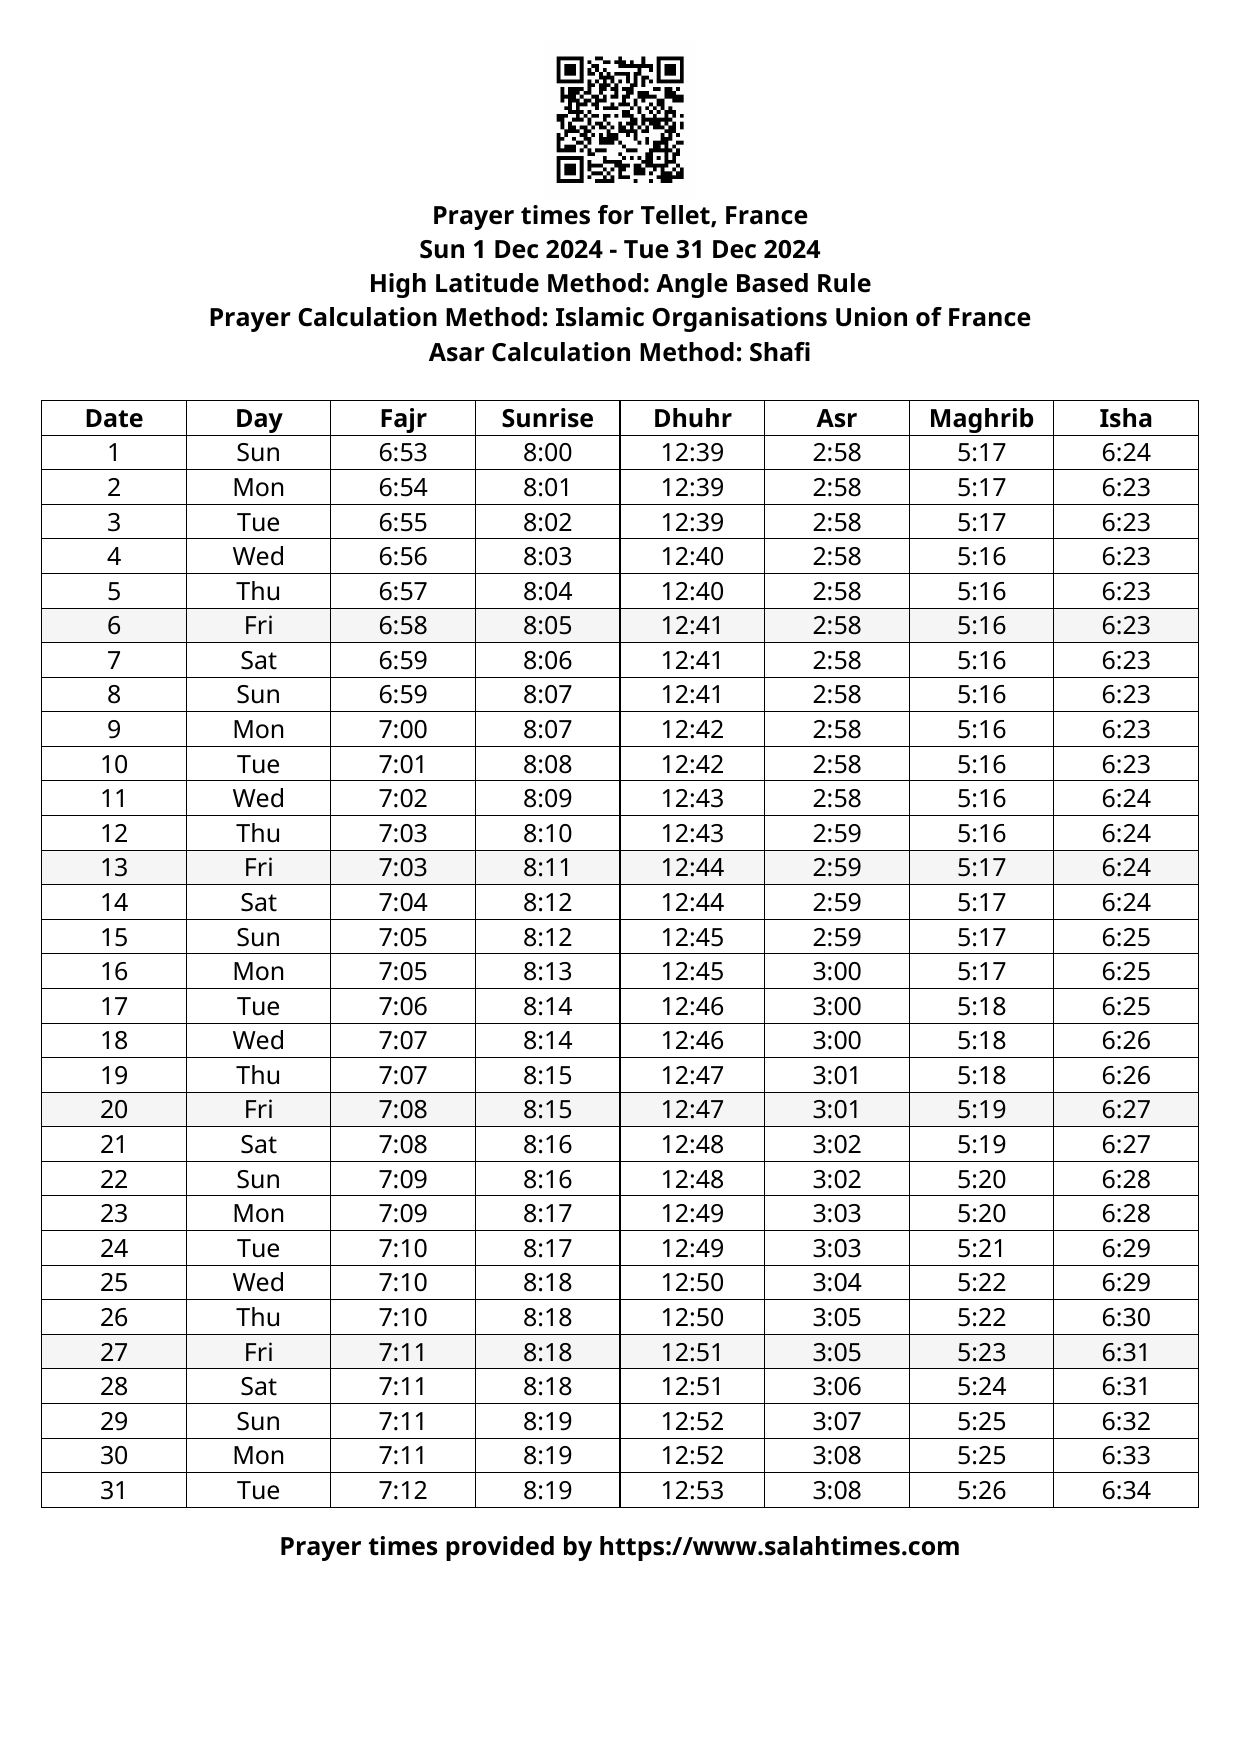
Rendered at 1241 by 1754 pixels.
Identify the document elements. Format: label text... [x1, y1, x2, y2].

table_cell 6:33 [1054, 1439, 1198, 1472]
text Prayer times for Tellet, France [42, 198, 1198, 232]
table_cell 8:13 [476, 954, 619, 988]
table_cell 8:17 [476, 1196, 619, 1230]
table_header Date [42, 401, 186, 434]
table_cell 5:17 [910, 470, 1053, 504]
table_cell 7:08 [331, 1127, 475, 1161]
table_cell 12:42 [621, 712, 764, 746]
text Prayer times provided by https://www.salahtimes.com [42, 1528, 1198, 1563]
table_cell 3:06 [765, 1369, 909, 1403]
table_cell 2:58 [765, 747, 909, 780]
table_cell 3:07 [765, 1404, 909, 1437]
table_cell 2:58 [765, 505, 909, 538]
table_cell 5:21 [910, 1231, 1053, 1264]
table_cell 6:56 [331, 539, 475, 573]
table_cell 8:03 [476, 539, 619, 573]
table_cell 7:03 [331, 851, 475, 884]
table_cell 5:18 [910, 1058, 1053, 1092]
table_cell 6:28 [1054, 1196, 1198, 1230]
table_header Fajr [331, 401, 475, 434]
table_cell Fri [187, 1335, 330, 1368]
table_cell 6:55 [331, 505, 475, 538]
table_cell Sat [187, 1369, 330, 1403]
table_cell Mon [187, 954, 330, 988]
table_cell 12:51 [621, 1369, 764, 1403]
table_cell 5:17 [910, 436, 1053, 469]
table_cell 2:58 [765, 609, 909, 642]
table_cell 12:42 [621, 747, 764, 780]
table_cell 7:11 [331, 1369, 475, 1403]
table_cell 8:10 [476, 816, 619, 849]
table_cell 7:09 [331, 1162, 475, 1195]
table_cell 12:43 [621, 816, 764, 849]
table_cell 6:23 [1054, 574, 1198, 607]
table_cell Sun [187, 436, 330, 469]
table_cell Wed [187, 1024, 330, 1057]
table_cell 12:51 [621, 1335, 764, 1368]
table_cell 8:01 [476, 470, 619, 504]
table_cell 7:03 [331, 816, 475, 849]
table_cell 3:03 [765, 1231, 909, 1264]
table_cell 5:17 [910, 885, 1053, 919]
table_cell Mon [187, 1196, 330, 1230]
table_cell 12:40 [621, 539, 764, 573]
table_cell 8:11 [476, 851, 619, 884]
table_cell Thu [187, 1300, 330, 1334]
table_cell 7:05 [331, 954, 475, 988]
table_cell 7:10 [331, 1300, 475, 1334]
table_cell 3:05 [765, 1335, 909, 1368]
table_cell 6:23 [1054, 747, 1198, 780]
table_cell 15 [42, 920, 186, 953]
table_cell 8:17 [476, 1231, 619, 1264]
table_cell 2:59 [765, 920, 909, 953]
table_cell 13 [42, 851, 186, 884]
table_cell 8:07 [476, 712, 619, 746]
table_cell 12:49 [621, 1196, 764, 1230]
table_cell 6:24 [1054, 781, 1198, 815]
table_cell 6:54 [331, 470, 475, 504]
table_cell 7 [42, 643, 186, 677]
table_cell 14 [42, 885, 186, 919]
table_cell 6:59 [331, 643, 475, 677]
table_cell Sun [187, 920, 330, 953]
table_cell Thu [187, 574, 330, 607]
table_cell Sat [187, 1127, 330, 1161]
table_cell 5:16 [910, 747, 1053, 780]
table_cell 7:07 [331, 1024, 475, 1057]
table_cell 7:11 [331, 1439, 475, 1472]
table_cell 2:58 [765, 574, 909, 607]
table_cell 5:23 [910, 1335, 1053, 1368]
table_cell Tue [187, 989, 330, 1022]
table_cell 6:26 [1054, 1058, 1198, 1092]
table_cell Sun [187, 1404, 330, 1437]
table_cell 6:27 [1054, 1093, 1198, 1126]
table_cell 8:05 [476, 609, 619, 642]
table_cell 26 [42, 1300, 186, 1334]
table_cell 6:26 [1054, 1024, 1198, 1057]
table_cell 5:16 [910, 816, 1053, 849]
table_cell 2:58 [765, 643, 909, 677]
table_cell 8:19 [476, 1473, 619, 1507]
table_cell 12:48 [621, 1162, 764, 1195]
table_cell Thu [187, 816, 330, 849]
table_cell 5 [42, 574, 186, 607]
table_cell 2:59 [765, 885, 909, 919]
table_cell 8:16 [476, 1162, 619, 1195]
text Sun 1 Dec 2024 - Tue 31 Dec 2024 [42, 232, 1198, 266]
table_cell 5:24 [910, 1369, 1053, 1403]
table_cell 8:07 [476, 678, 619, 711]
table_cell 12:50 [621, 1266, 764, 1299]
table_cell 20 [42, 1093, 186, 1126]
table_cell 12:43 [621, 781, 764, 815]
table_cell 5:20 [910, 1196, 1053, 1230]
table_cell 3:01 [765, 1058, 909, 1092]
table_cell 18 [42, 1024, 186, 1057]
table_cell Sun [187, 678, 330, 711]
table_cell 7:01 [331, 747, 475, 780]
table_cell 12:52 [621, 1404, 764, 1437]
table_cell 2:58 [765, 436, 909, 469]
table_cell 12:39 [621, 505, 764, 538]
table_cell 9 [42, 712, 186, 746]
table_cell 12:50 [621, 1300, 764, 1334]
table_cell Tue [187, 747, 330, 780]
table_cell 6:25 [1054, 954, 1198, 988]
table_cell 6:32 [1054, 1404, 1198, 1437]
table_cell 28 [42, 1369, 186, 1403]
table_cell 8:08 [476, 747, 619, 780]
table_cell 12:47 [621, 1058, 764, 1092]
table_cell 8:15 [476, 1058, 619, 1092]
table_cell 6:23 [1054, 609, 1198, 642]
table_cell 7:04 [331, 885, 475, 919]
table_cell 8:18 [476, 1369, 619, 1403]
table_header Day [187, 401, 330, 434]
table_cell 24 [42, 1231, 186, 1264]
table_cell 7:11 [331, 1335, 475, 1368]
table_cell 5:17 [910, 505, 1053, 538]
table_cell 5:22 [910, 1300, 1053, 1334]
table_cell 12:44 [621, 885, 764, 919]
table_cell 6:23 [1054, 643, 1198, 677]
table_cell 5:16 [910, 781, 1053, 815]
table_cell Sat [187, 885, 330, 919]
table_cell 3:01 [765, 1093, 909, 1126]
table_cell Mon [187, 712, 330, 746]
table_header Sunrise [476, 401, 619, 434]
table_cell 8:06 [476, 643, 619, 677]
table_cell 8:18 [476, 1335, 619, 1368]
table_cell 12:39 [621, 470, 764, 504]
table_cell 31 [42, 1473, 186, 1507]
table_cell Fri [187, 609, 330, 642]
table_cell 2 [42, 470, 186, 504]
table_cell 6:58 [331, 609, 475, 642]
table_cell Mon [187, 1439, 330, 1472]
table_cell 5:17 [910, 954, 1053, 988]
table_cell 3:00 [765, 1024, 909, 1057]
table_cell 29 [42, 1404, 186, 1437]
table_cell 12:41 [621, 609, 764, 642]
table_cell 12 [42, 816, 186, 849]
table_cell 8:12 [476, 885, 619, 919]
table_cell Mon [187, 470, 330, 504]
table_cell 2:58 [765, 539, 909, 573]
table_cell 11 [42, 781, 186, 815]
table_header Dhuhr [621, 401, 764, 434]
table_cell 12:48 [621, 1127, 764, 1161]
table_cell 7:10 [331, 1231, 475, 1264]
table_cell 8:14 [476, 1024, 619, 1057]
table_cell 3:02 [765, 1162, 909, 1195]
table_cell 6:25 [1054, 989, 1198, 1022]
table_cell 5:19 [910, 1127, 1053, 1161]
table_cell 2:58 [765, 678, 909, 711]
table_cell 10 [42, 747, 186, 780]
table_cell 12:52 [621, 1439, 764, 1472]
table_cell 6:31 [1054, 1335, 1198, 1368]
table_cell 12:40 [621, 574, 764, 607]
table_cell 25 [42, 1266, 186, 1299]
table_cell 6:27 [1054, 1127, 1198, 1161]
table_cell 8:12 [476, 920, 619, 953]
table_cell Sun [187, 1162, 330, 1195]
table_cell 6:34 [1054, 1473, 1198, 1507]
table_cell 8:00 [476, 436, 619, 469]
table_cell 2:58 [765, 470, 909, 504]
table_cell 8:19 [476, 1404, 619, 1437]
table_cell 19 [42, 1058, 186, 1092]
table_cell 12:53 [621, 1473, 764, 1507]
table_cell 12:49 [621, 1231, 764, 1264]
table_cell 5:16 [910, 539, 1053, 573]
table_cell 6:24 [1054, 816, 1198, 849]
table_cell 6:28 [1054, 1162, 1198, 1195]
table_cell 7:10 [331, 1266, 475, 1299]
table_cell 5:20 [910, 1162, 1053, 1195]
table_cell 27 [42, 1335, 186, 1368]
table_cell 7:09 [331, 1196, 475, 1230]
table_cell 12:46 [621, 1024, 764, 1057]
table_cell 23 [42, 1196, 186, 1230]
table_cell 12:41 [621, 643, 764, 677]
table_cell 3 [42, 505, 186, 538]
table_cell 5:16 [910, 574, 1053, 607]
table_cell 12:39 [621, 436, 764, 469]
table_cell 8:04 [476, 574, 619, 607]
table_cell 8:19 [476, 1439, 619, 1472]
table_cell 6:24 [1054, 436, 1198, 469]
table_cell 6:23 [1054, 505, 1198, 538]
table_cell 6:24 [1054, 851, 1198, 884]
table_cell 6:31 [1054, 1369, 1198, 1403]
table_cell Thu [187, 1058, 330, 1092]
table_header Asr [765, 401, 909, 434]
table_cell 7:08 [331, 1093, 475, 1126]
table_cell 6:23 [1054, 470, 1198, 504]
table_cell 7:05 [331, 920, 475, 953]
table_cell Fri [187, 851, 330, 884]
table_cell 7:00 [331, 712, 475, 746]
table_cell 22 [42, 1162, 186, 1195]
table_cell 2:58 [765, 712, 909, 746]
table_cell 7:02 [331, 781, 475, 815]
table_cell 8:18 [476, 1266, 619, 1299]
table_cell 5:25 [910, 1404, 1053, 1437]
table_cell 2:59 [765, 816, 909, 849]
table_cell 3:02 [765, 1127, 909, 1161]
table_cell 21 [42, 1127, 186, 1161]
table_cell 12:45 [621, 954, 764, 988]
table_header Maghrib [910, 401, 1053, 434]
table_cell 12:44 [621, 851, 764, 884]
table_cell 5:26 [910, 1473, 1053, 1507]
table_header Isha [1054, 401, 1198, 434]
table_cell 5:16 [910, 609, 1053, 642]
table_cell 7:06 [331, 989, 475, 1022]
table_cell 3:00 [765, 954, 909, 988]
table_cell Fri [187, 1093, 330, 1126]
table_cell 3:04 [765, 1266, 909, 1299]
table_cell 5:17 [910, 851, 1053, 884]
table_cell 6:53 [331, 436, 475, 469]
table_cell 5:18 [910, 1024, 1053, 1057]
table_cell 8:15 [476, 1093, 619, 1126]
table_cell 6:23 [1054, 712, 1198, 746]
table_cell 5:16 [910, 678, 1053, 711]
table_cell 8:09 [476, 781, 619, 815]
table_cell 5:16 [910, 643, 1053, 677]
table_cell 5:17 [910, 920, 1053, 953]
table_cell 6:24 [1054, 885, 1198, 919]
table_cell 8:14 [476, 989, 619, 1022]
table_cell Wed [187, 781, 330, 815]
table_cell 3:03 [765, 1196, 909, 1230]
table_cell 5:16 [910, 712, 1053, 746]
table_cell 6:25 [1054, 920, 1198, 953]
table_cell 6:29 [1054, 1266, 1198, 1299]
table_cell 6 [42, 609, 186, 642]
table_cell 12:45 [621, 920, 764, 953]
table_cell 2:58 [765, 781, 909, 815]
table_cell Wed [187, 539, 330, 573]
table_cell Tue [187, 1473, 330, 1507]
table_cell 3:08 [765, 1473, 909, 1507]
table_cell 12:46 [621, 989, 764, 1022]
text Prayer Calculation Method: Islamic Organisations Union of France [42, 300, 1198, 334]
table_cell 6:29 [1054, 1231, 1198, 1264]
table_cell 6:23 [1054, 678, 1198, 711]
table_cell Sat [187, 643, 330, 677]
table_cell 3:05 [765, 1300, 909, 1334]
table_cell Tue [187, 505, 330, 538]
text High Latitude Method: Angle Based Rule [42, 266, 1198, 300]
table_cell 3:08 [765, 1439, 909, 1472]
table_cell 7:12 [331, 1473, 475, 1507]
table_cell 6:30 [1054, 1300, 1198, 1334]
table_cell 12:41 [621, 678, 764, 711]
table_cell 2:59 [765, 851, 909, 884]
table_cell 17 [42, 989, 186, 1022]
table_cell 8 [42, 678, 186, 711]
table_cell 8:16 [476, 1127, 619, 1161]
table_cell 8:18 [476, 1300, 619, 1334]
table_cell 1 [42, 436, 186, 469]
table_cell 5:22 [910, 1266, 1053, 1299]
table_cell 5:25 [910, 1439, 1053, 1472]
table_cell 7:11 [331, 1404, 475, 1437]
table_cell Tue [187, 1231, 330, 1264]
table_cell 5:19 [910, 1093, 1053, 1126]
table_cell 6:57 [331, 574, 475, 607]
table_cell 8:02 [476, 505, 619, 538]
table_cell 12:47 [621, 1093, 764, 1126]
table_cell 5:18 [910, 989, 1053, 1022]
table_cell 30 [42, 1439, 186, 1472]
table_cell 3:00 [765, 989, 909, 1022]
table_cell 6:59 [331, 678, 475, 711]
table_cell Wed [187, 1266, 330, 1299]
text Asar Calculation Method: Shafi [42, 334, 1198, 368]
picture [542, 41, 699, 198]
table_cell 6:23 [1054, 539, 1198, 573]
table_cell 4 [42, 539, 186, 573]
table_cell 16 [42, 954, 186, 988]
table_cell 7:07 [331, 1058, 475, 1092]
